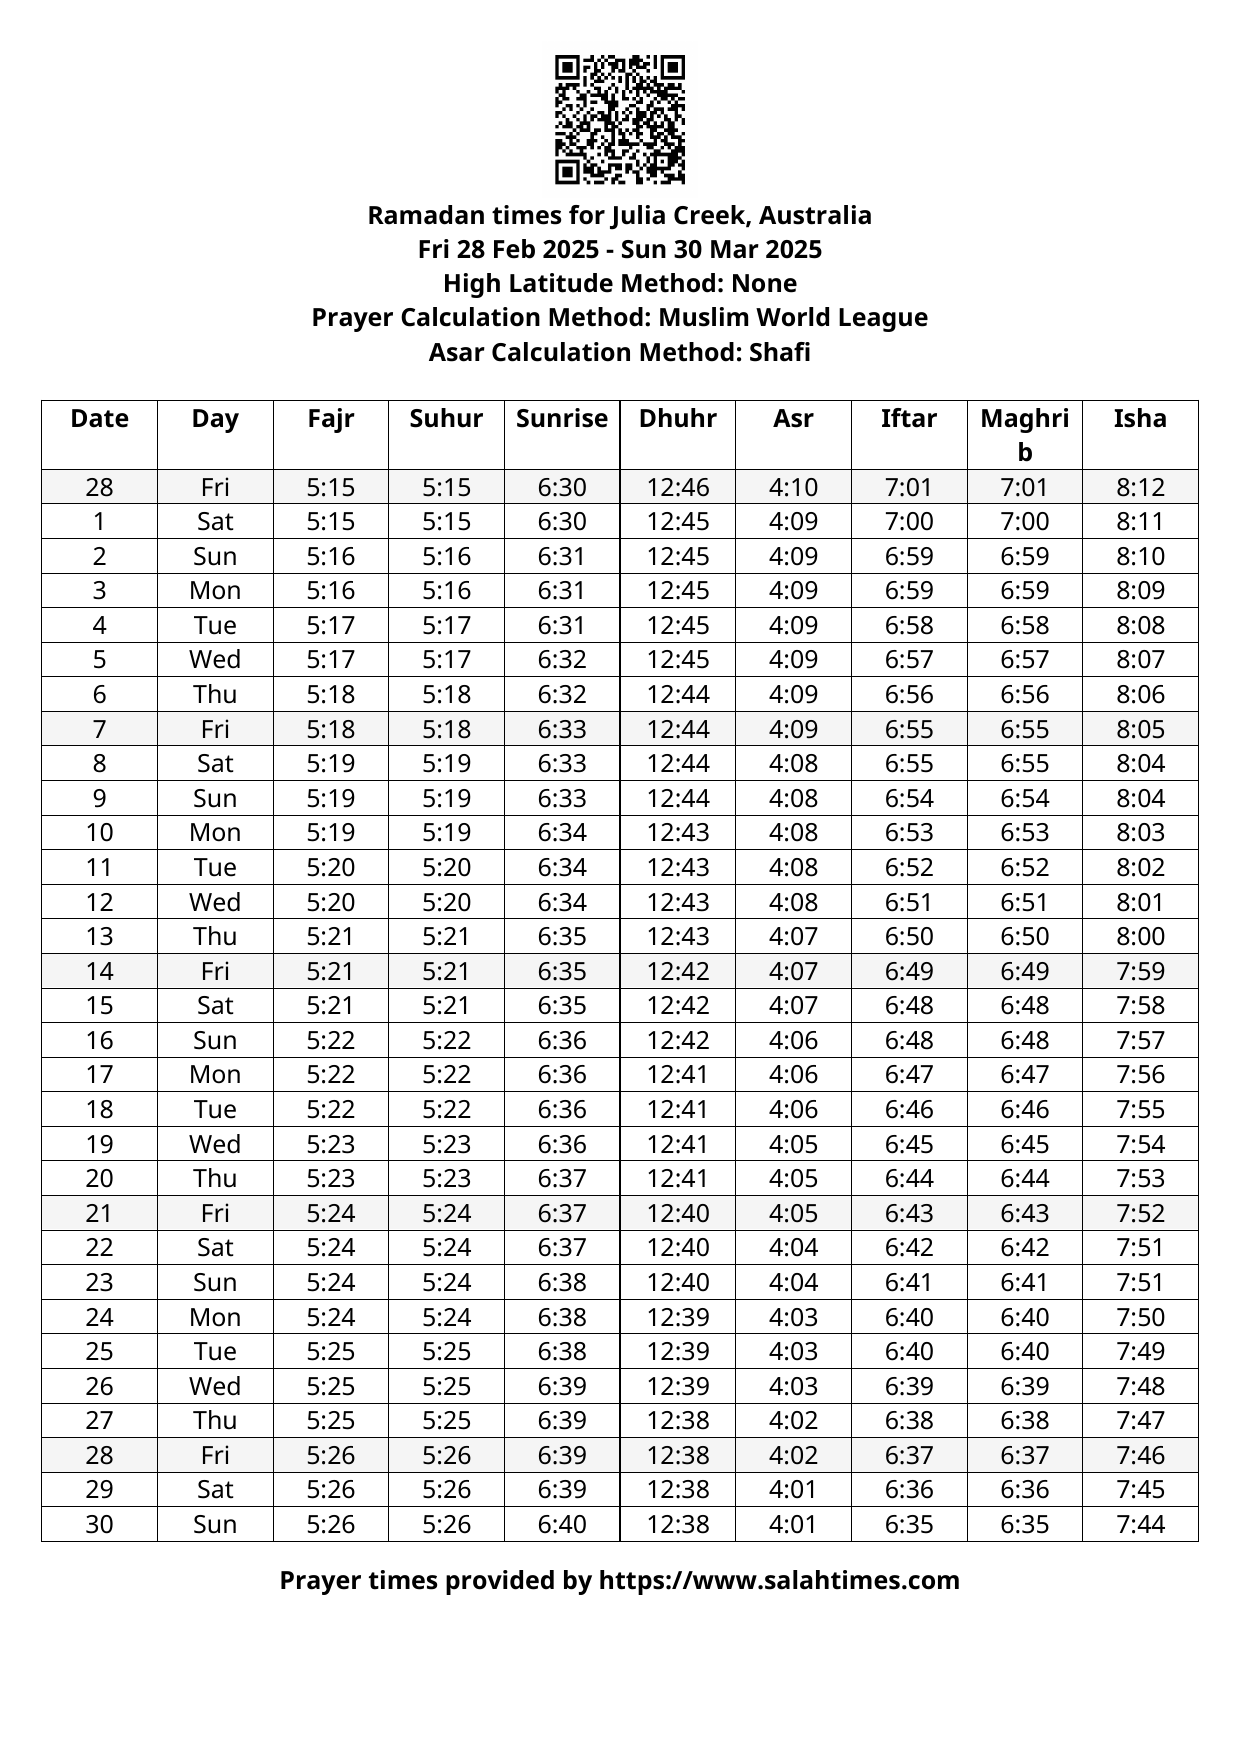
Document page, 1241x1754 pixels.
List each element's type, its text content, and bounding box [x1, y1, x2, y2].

table_cell Fri [158, 954, 273, 987]
table_cell 4:09 [736, 504, 851, 538]
table_cell 1 [42, 504, 157, 538]
table_cell Sat [158, 746, 273, 780]
table_cell 6:40 [852, 1334, 967, 1368]
table_cell 4:09 [736, 712, 851, 745]
table_cell 8:06 [1083, 677, 1198, 711]
table_cell 8:12 [1083, 470, 1198, 503]
table_cell 4:08 [736, 746, 851, 780]
table_cell 6:55 [852, 746, 967, 780]
table_cell 4:10 [736, 470, 851, 503]
table_cell 5:24 [389, 1196, 504, 1229]
table_header Date [42, 401, 157, 469]
table_cell 6 [42, 677, 157, 711]
table_cell 7:44 [1083, 1507, 1198, 1541]
table_cell 6:33 [505, 781, 619, 814]
table_cell 8:04 [1083, 781, 1198, 814]
table_cell 8:02 [1083, 850, 1198, 884]
table_cell 4:09 [736, 574, 851, 607]
table_cell Wed [158, 643, 273, 676]
table_cell 6:59 [852, 539, 967, 572]
table_cell 4:08 [736, 850, 851, 884]
table_cell 5:24 [274, 1196, 388, 1229]
table_cell 5:20 [389, 850, 504, 884]
table_cell 4:04 [736, 1265, 851, 1299]
table_cell Sat [158, 1231, 273, 1264]
table_cell 6:36 [505, 1058, 619, 1091]
table_cell 6:57 [968, 643, 1082, 676]
table_cell 6:30 [505, 470, 619, 503]
table_cell 6:34 [505, 816, 619, 849]
table_cell 5:24 [389, 1231, 504, 1264]
table_cell 6:39 [505, 1369, 619, 1402]
table_cell 12:41 [621, 1161, 735, 1195]
table_header Suhur [389, 401, 504, 469]
table_cell 26 [42, 1369, 157, 1402]
table_cell 6:34 [505, 850, 619, 884]
table_cell 6:37 [505, 1161, 619, 1195]
table_cell Sun [158, 539, 273, 572]
table_cell 12:43 [621, 850, 735, 884]
table_cell 6:41 [968, 1265, 1082, 1299]
table_cell Mon [158, 816, 273, 849]
table_cell Tue [158, 850, 273, 884]
table_cell 6:39 [505, 1404, 619, 1437]
table_cell 6:56 [852, 677, 967, 711]
table_cell 6:37 [852, 1438, 967, 1472]
table_cell 5:18 [389, 677, 504, 711]
table_cell 12:42 [621, 954, 735, 987]
table_cell 12:44 [621, 712, 735, 745]
table_cell 6:46 [852, 1092, 967, 1126]
table_cell 7:01 [852, 470, 967, 503]
table_cell 5:20 [389, 885, 504, 918]
table_cell 7:00 [852, 504, 967, 538]
table_cell 5:16 [274, 539, 388, 572]
table_cell Mon [158, 1300, 273, 1333]
table_cell Wed [158, 1369, 273, 1402]
table_cell Sat [158, 504, 273, 538]
table_cell 6:33 [505, 746, 619, 780]
text Fri 28 Feb 2025 - Sun 30 Mar 2025 [42, 232, 1198, 266]
table_cell 8:11 [1083, 504, 1198, 538]
table_cell 4:01 [736, 1507, 851, 1541]
table_cell 6:45 [852, 1127, 967, 1160]
picture [542, 41, 699, 198]
table_cell 4:09 [736, 643, 851, 676]
table_cell 8:09 [1083, 574, 1198, 607]
table_cell 4:06 [736, 1023, 851, 1057]
table_cell 8:07 [1083, 643, 1198, 676]
table_cell Sun [158, 781, 273, 814]
table_cell 6:46 [968, 1092, 1082, 1126]
table_cell 5:19 [274, 816, 388, 849]
table_cell 5:25 [389, 1369, 504, 1402]
table_cell 7:56 [1083, 1058, 1198, 1091]
table_cell 4:04 [736, 1231, 851, 1264]
table_cell 4:03 [736, 1369, 851, 1402]
table_cell 6:58 [968, 608, 1082, 642]
table_cell 8:05 [1083, 712, 1198, 745]
table_cell 6:59 [852, 574, 967, 607]
table_cell 5:19 [389, 746, 504, 780]
table_header Iftar [852, 401, 967, 469]
table_cell 12:41 [621, 1127, 735, 1160]
table_cell 12:41 [621, 1092, 735, 1126]
table_cell 15 [42, 989, 157, 1022]
table_cell Thu [158, 677, 273, 711]
text Ramadan times for Julia Creek, Australia [42, 198, 1198, 232]
table_cell 4:05 [736, 1161, 851, 1195]
table_cell 12:39 [621, 1300, 735, 1333]
table_cell 5:17 [274, 608, 388, 642]
table_cell 6:35 [505, 954, 619, 987]
table_cell 12:39 [621, 1334, 735, 1368]
table_cell 6:38 [968, 1404, 1082, 1437]
table_cell 12:46 [621, 470, 735, 503]
table_cell 8:00 [1083, 919, 1198, 953]
table_cell 30 [42, 1507, 157, 1541]
table_cell 6:32 [505, 677, 619, 711]
table_cell 6:42 [968, 1231, 1082, 1264]
table_cell 7:45 [1083, 1473, 1198, 1506]
table_cell 5:23 [389, 1127, 504, 1160]
table_cell 6:35 [968, 1507, 1082, 1541]
table_cell 6:55 [968, 746, 1082, 780]
table_cell 12:45 [621, 574, 735, 607]
table_cell 4:08 [736, 885, 851, 918]
table_cell 7:01 [968, 470, 1082, 503]
table_cell 5:23 [274, 1127, 388, 1160]
table_header Asr [736, 401, 851, 469]
table_cell 7:57 [1083, 1023, 1198, 1057]
table_cell 5:24 [389, 1300, 504, 1333]
table_cell 7:47 [1083, 1404, 1198, 1437]
table_cell 4:08 [736, 816, 851, 849]
table_cell 6:31 [505, 539, 619, 572]
table_cell 11 [42, 850, 157, 884]
table_cell 6:48 [852, 989, 967, 1022]
table_cell 6:55 [852, 712, 967, 745]
table_cell 12:40 [621, 1196, 735, 1229]
table_cell 5:22 [389, 1023, 504, 1057]
table_cell 4:02 [736, 1438, 851, 1472]
table_cell 6:31 [505, 608, 619, 642]
table_cell 7:49 [1083, 1334, 1198, 1368]
table_cell 7:53 [1083, 1161, 1198, 1195]
table_cell 8:03 [1083, 816, 1198, 849]
table_cell 5:15 [389, 470, 504, 503]
table_cell 12:45 [621, 539, 735, 572]
table_cell 5:22 [274, 1023, 388, 1057]
table_cell 5:26 [274, 1438, 388, 1472]
table_cell 6:44 [968, 1161, 1082, 1195]
table_cell 12:44 [621, 746, 735, 780]
table_cell 6:35 [852, 1507, 967, 1541]
table_cell 7:00 [968, 504, 1082, 538]
table_cell 4:07 [736, 989, 851, 1022]
table_cell 6:38 [505, 1300, 619, 1333]
table_cell 5:21 [389, 919, 504, 953]
table_cell 5:24 [389, 1265, 504, 1299]
table_cell 6:40 [968, 1334, 1082, 1368]
table_cell 5:20 [274, 850, 388, 884]
table_cell 7 [42, 712, 157, 745]
table_cell 7:55 [1083, 1092, 1198, 1126]
table_cell 8:01 [1083, 885, 1198, 918]
table_cell Sun [158, 1023, 273, 1057]
table_cell 7:51 [1083, 1265, 1198, 1299]
table_cell 6:35 [505, 989, 619, 1022]
table_cell 5:24 [274, 1300, 388, 1333]
table_cell 5:26 [389, 1473, 504, 1506]
table_cell 5:22 [389, 1092, 504, 1126]
table_cell 6:44 [852, 1161, 967, 1195]
table_cell 6:39 [505, 1473, 619, 1506]
table_cell 5:25 [274, 1404, 388, 1437]
table_cell Wed [158, 885, 273, 918]
table_cell Sat [158, 989, 273, 1022]
table_cell 7:46 [1083, 1438, 1198, 1472]
table_cell 4:07 [736, 919, 851, 953]
table_cell 6:41 [852, 1265, 967, 1299]
table_header Maghrib [968, 401, 1082, 469]
table_cell 6:45 [968, 1127, 1082, 1160]
table_cell 5:22 [274, 1058, 388, 1091]
table_cell 4:09 [736, 608, 851, 642]
table_cell 12:45 [621, 504, 735, 538]
table_cell 12:45 [621, 643, 735, 676]
text Prayer Calculation Method: Muslim World League [42, 300, 1198, 334]
table_cell 6:48 [968, 989, 1082, 1022]
table_cell 6:39 [852, 1369, 967, 1402]
table_cell 27 [42, 1404, 157, 1437]
table_cell 5:15 [274, 470, 388, 503]
table_cell Thu [158, 1161, 273, 1195]
table_cell 25 [42, 1334, 157, 1368]
table_cell 4:03 [736, 1300, 851, 1333]
table_cell 4:06 [736, 1092, 851, 1126]
table_cell 12:45 [621, 608, 735, 642]
table_cell 5:21 [274, 989, 388, 1022]
table_cell 12:38 [621, 1507, 735, 1541]
table_cell 6:38 [505, 1334, 619, 1368]
table_cell 7:48 [1083, 1369, 1198, 1402]
table_cell 6:36 [505, 1023, 619, 1057]
table_cell 7:52 [1083, 1196, 1198, 1229]
table_cell 5:21 [389, 989, 504, 1022]
table_cell 5:18 [274, 677, 388, 711]
table_cell 7:50 [1083, 1300, 1198, 1333]
table_cell 13 [42, 919, 157, 953]
table_cell 4:03 [736, 1334, 851, 1368]
table_cell 6:48 [852, 1023, 967, 1057]
table_cell 6:52 [852, 850, 967, 884]
table_cell 6:53 [968, 816, 1082, 849]
table_cell 12:42 [621, 1023, 735, 1057]
table_header Isha [1083, 401, 1198, 469]
table_cell 5:21 [274, 919, 388, 953]
table_cell 6:52 [968, 850, 1082, 884]
table_cell 5:18 [389, 712, 504, 745]
table_cell 6:59 [968, 539, 1082, 572]
table_cell 5:26 [274, 1507, 388, 1541]
table_cell Mon [158, 1058, 273, 1091]
table_cell 12:42 [621, 989, 735, 1022]
table_cell 6:39 [505, 1438, 619, 1472]
table_cell 6:54 [968, 781, 1082, 814]
table_cell 29 [42, 1473, 157, 1506]
table_cell 5:17 [389, 643, 504, 676]
table_cell 6:58 [852, 608, 967, 642]
table_cell 8 [42, 746, 157, 780]
table_cell 12:43 [621, 919, 735, 953]
table_cell 6:59 [968, 574, 1082, 607]
table_cell 4:02 [736, 1404, 851, 1437]
table_cell 5:25 [274, 1334, 388, 1368]
table_cell 5:26 [389, 1438, 504, 1472]
table_cell 6:57 [852, 643, 967, 676]
table_cell 6:50 [968, 919, 1082, 953]
table_cell 6:43 [968, 1196, 1082, 1229]
table_cell 6:37 [505, 1196, 619, 1229]
table_header Day [158, 401, 273, 469]
table_cell 6:40 [968, 1300, 1082, 1333]
table_cell 10 [42, 816, 157, 849]
table_cell 7:51 [1083, 1231, 1198, 1264]
table_cell 6:38 [505, 1265, 619, 1299]
table_cell 7:58 [1083, 989, 1198, 1022]
table_cell 6:56 [968, 677, 1082, 711]
table_cell 6:30 [505, 504, 619, 538]
table_cell 9 [42, 781, 157, 814]
table_cell 5:24 [274, 1231, 388, 1264]
table_cell 6:54 [852, 781, 967, 814]
table_cell 12:40 [621, 1231, 735, 1264]
table_cell 4:09 [736, 539, 851, 572]
table_cell 28 [42, 1438, 157, 1472]
table_cell Fri [158, 1438, 273, 1472]
table_cell 5:16 [389, 539, 504, 572]
table_cell Fri [158, 712, 273, 745]
table_cell 6:40 [505, 1507, 619, 1541]
table_cell Fri [158, 470, 273, 503]
table_cell 7:59 [1083, 954, 1198, 987]
table_cell Mon [158, 574, 273, 607]
table_cell 12:44 [621, 781, 735, 814]
table_cell Sat [158, 1473, 273, 1506]
table_cell 5 [42, 643, 157, 676]
table_cell 6:51 [852, 885, 967, 918]
table_cell 6:31 [505, 574, 619, 607]
table_cell 5:17 [274, 643, 388, 676]
table_cell 12:38 [621, 1473, 735, 1506]
table_cell 12 [42, 885, 157, 918]
table_cell 6:36 [505, 1092, 619, 1126]
table_cell 3 [42, 574, 157, 607]
table_cell 5:23 [274, 1161, 388, 1195]
table_cell Sun [158, 1265, 273, 1299]
table_cell 6:39 [968, 1369, 1082, 1402]
table_cell 5:15 [389, 504, 504, 538]
table_cell 6:50 [852, 919, 967, 953]
table_cell 8:04 [1083, 746, 1198, 780]
table_cell 4:08 [736, 781, 851, 814]
table_cell 5:18 [274, 712, 388, 745]
table_cell 6:40 [852, 1300, 967, 1333]
table_cell 6:42 [852, 1231, 967, 1264]
table_cell 17 [42, 1058, 157, 1091]
table_cell 16 [42, 1023, 157, 1057]
table_cell 6:33 [505, 712, 619, 745]
table_cell 12:43 [621, 816, 735, 849]
table_cell 12:41 [621, 1058, 735, 1091]
table_cell 7:54 [1083, 1127, 1198, 1160]
table_cell 20 [42, 1161, 157, 1195]
text Asar Calculation Method: Shafi [42, 334, 1198, 368]
table_cell 12:38 [621, 1404, 735, 1437]
table_cell 4 [42, 608, 157, 642]
table_cell Thu [158, 919, 273, 953]
table_cell 22 [42, 1231, 157, 1264]
table_cell Tue [158, 1334, 273, 1368]
table_cell 28 [42, 470, 157, 503]
text High Latitude Method: None [42, 266, 1198, 300]
table_cell 5:21 [274, 954, 388, 987]
table_cell 12:44 [621, 677, 735, 711]
table_cell 5:21 [389, 954, 504, 987]
table_cell 6:47 [852, 1058, 967, 1091]
table_cell 5:25 [274, 1369, 388, 1402]
table_cell 5:15 [274, 504, 388, 538]
table_cell 5:20 [274, 885, 388, 918]
table_cell 4:06 [736, 1058, 851, 1091]
table_cell 23 [42, 1265, 157, 1299]
table_cell 4:01 [736, 1473, 851, 1506]
table_cell 5:22 [274, 1092, 388, 1126]
table_cell 8:10 [1083, 539, 1198, 572]
table_cell Sun [158, 1507, 273, 1541]
table_cell 5:19 [274, 781, 388, 814]
table_cell 6:32 [505, 643, 619, 676]
table_cell 5:26 [389, 1507, 504, 1541]
table_cell 6:35 [505, 919, 619, 953]
table_cell 6:37 [505, 1231, 619, 1264]
table_cell 6:55 [968, 712, 1082, 745]
table_cell Tue [158, 1092, 273, 1126]
table_cell 5:19 [389, 781, 504, 814]
table_cell 6:51 [968, 885, 1082, 918]
table_cell Tue [158, 608, 273, 642]
table_cell 6:43 [852, 1196, 967, 1229]
table_header Fajr [274, 401, 388, 469]
table_header Dhuhr [621, 401, 735, 469]
table_cell 5:22 [389, 1058, 504, 1091]
table_cell 6:36 [505, 1127, 619, 1160]
table_cell 5:19 [274, 746, 388, 780]
table_cell 5:26 [274, 1473, 388, 1506]
table_cell 12:43 [621, 885, 735, 918]
table_header Sunrise [505, 401, 619, 469]
table_cell 5:25 [389, 1404, 504, 1437]
table_cell 5:16 [274, 574, 388, 607]
table_cell Thu [158, 1404, 273, 1437]
table_cell 6:36 [968, 1473, 1082, 1506]
table_cell 5:16 [389, 574, 504, 607]
table_cell 4:05 [736, 1127, 851, 1160]
table_cell 4:05 [736, 1196, 851, 1229]
table_cell Wed [158, 1127, 273, 1160]
table_cell 6:53 [852, 816, 967, 849]
table_cell 6:34 [505, 885, 619, 918]
table_cell 5:25 [389, 1334, 504, 1368]
table_cell 14 [42, 954, 157, 987]
table_cell 5:23 [389, 1161, 504, 1195]
table_cell 6:49 [852, 954, 967, 987]
table_cell 6:37 [968, 1438, 1082, 1472]
table_cell Fri [158, 1196, 273, 1229]
table_cell 6:47 [968, 1058, 1082, 1091]
table_cell 5:19 [389, 816, 504, 849]
table_cell 12:40 [621, 1265, 735, 1299]
table_cell 6:38 [852, 1404, 967, 1437]
table_cell 18 [42, 1092, 157, 1126]
table_cell 5:17 [389, 608, 504, 642]
table_cell 2 [42, 539, 157, 572]
table_cell 12:38 [621, 1438, 735, 1472]
table_cell 19 [42, 1127, 157, 1160]
table_cell 12:39 [621, 1369, 735, 1402]
table_cell 5:24 [274, 1265, 388, 1299]
table_cell 6:49 [968, 954, 1082, 987]
table_cell 6:48 [968, 1023, 1082, 1057]
text Prayer times provided by https://www.salahtimes.com [42, 1563, 1198, 1597]
table_cell 21 [42, 1196, 157, 1229]
table_cell 6:36 [852, 1473, 967, 1506]
table_cell 8:08 [1083, 608, 1198, 642]
table_cell 4:09 [736, 677, 851, 711]
table_cell 4:07 [736, 954, 851, 987]
table_cell 24 [42, 1300, 157, 1333]
